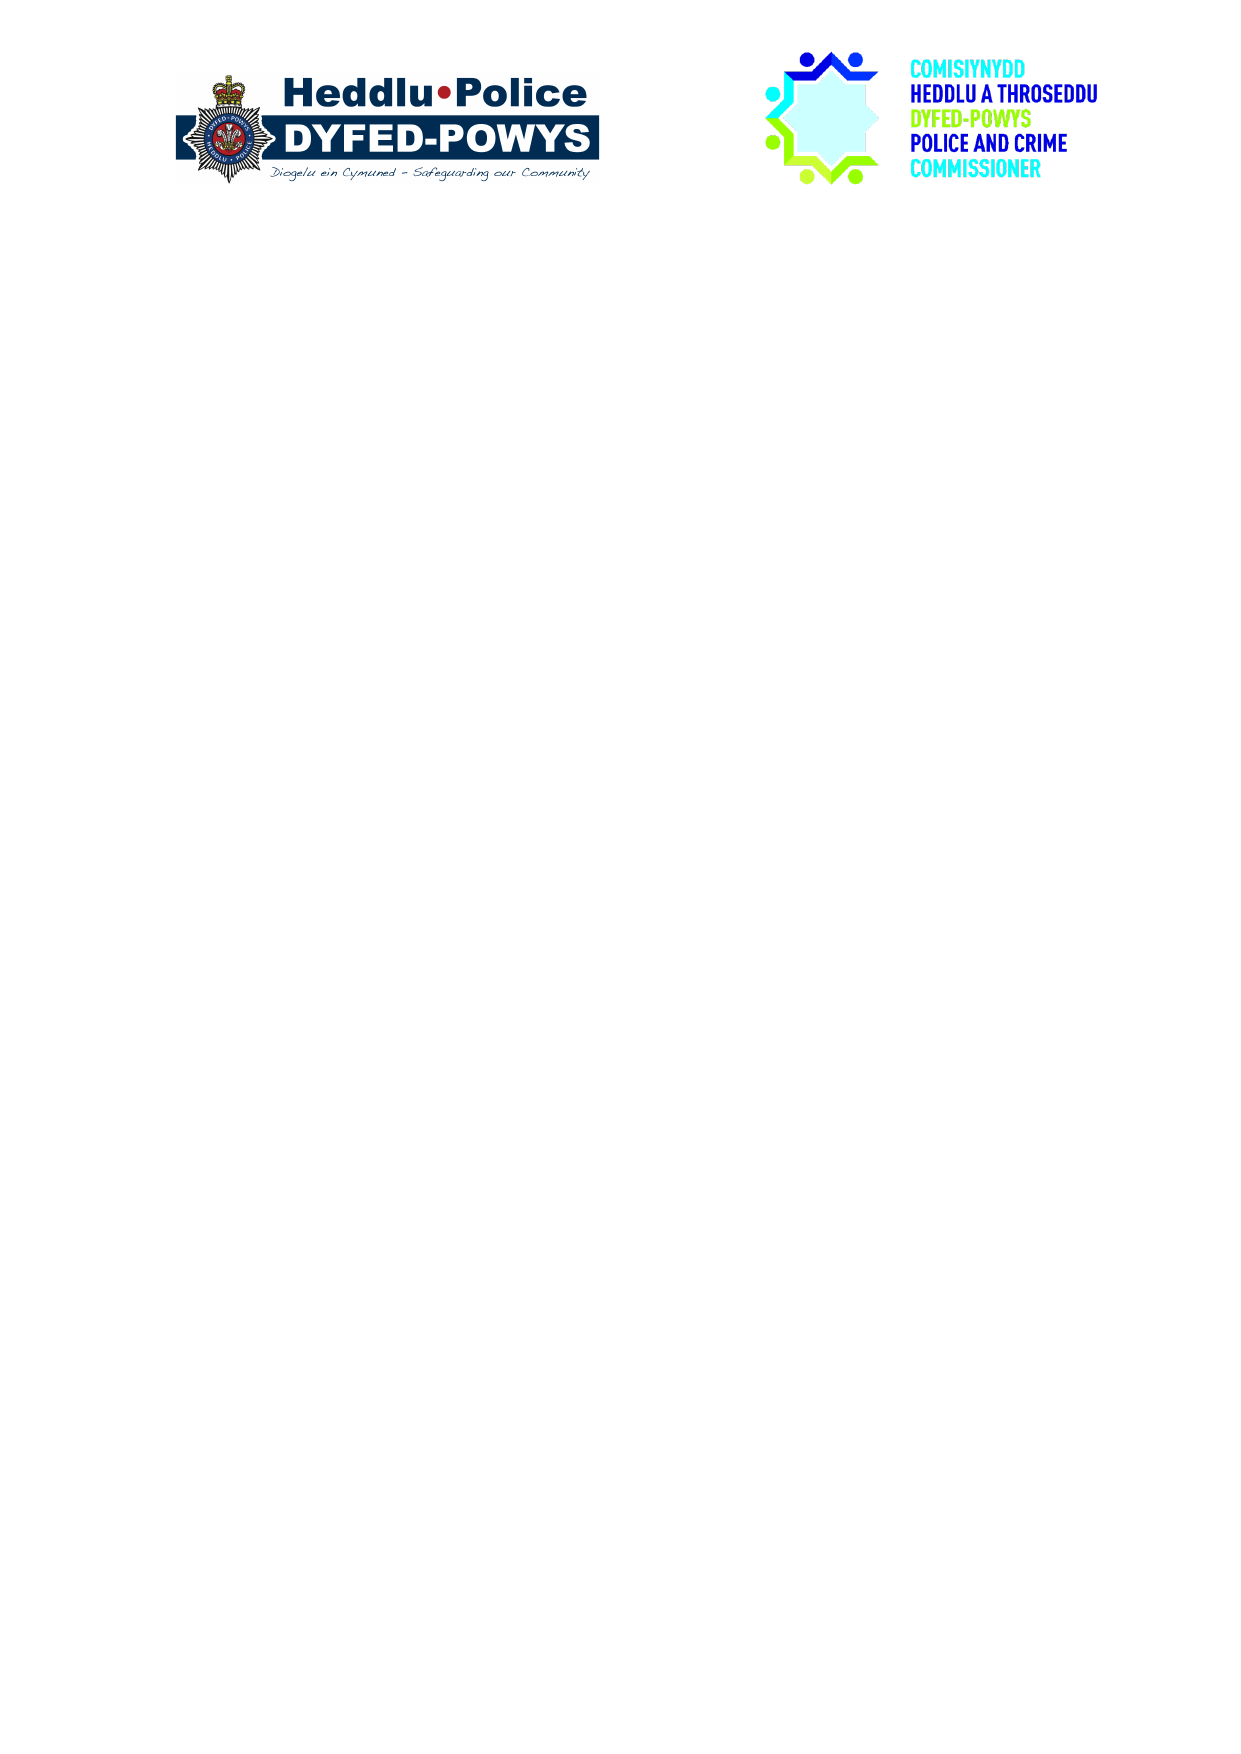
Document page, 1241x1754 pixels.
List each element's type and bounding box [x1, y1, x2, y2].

picture [736, 19, 1125, 216]
picture [175, 73, 600, 185]
